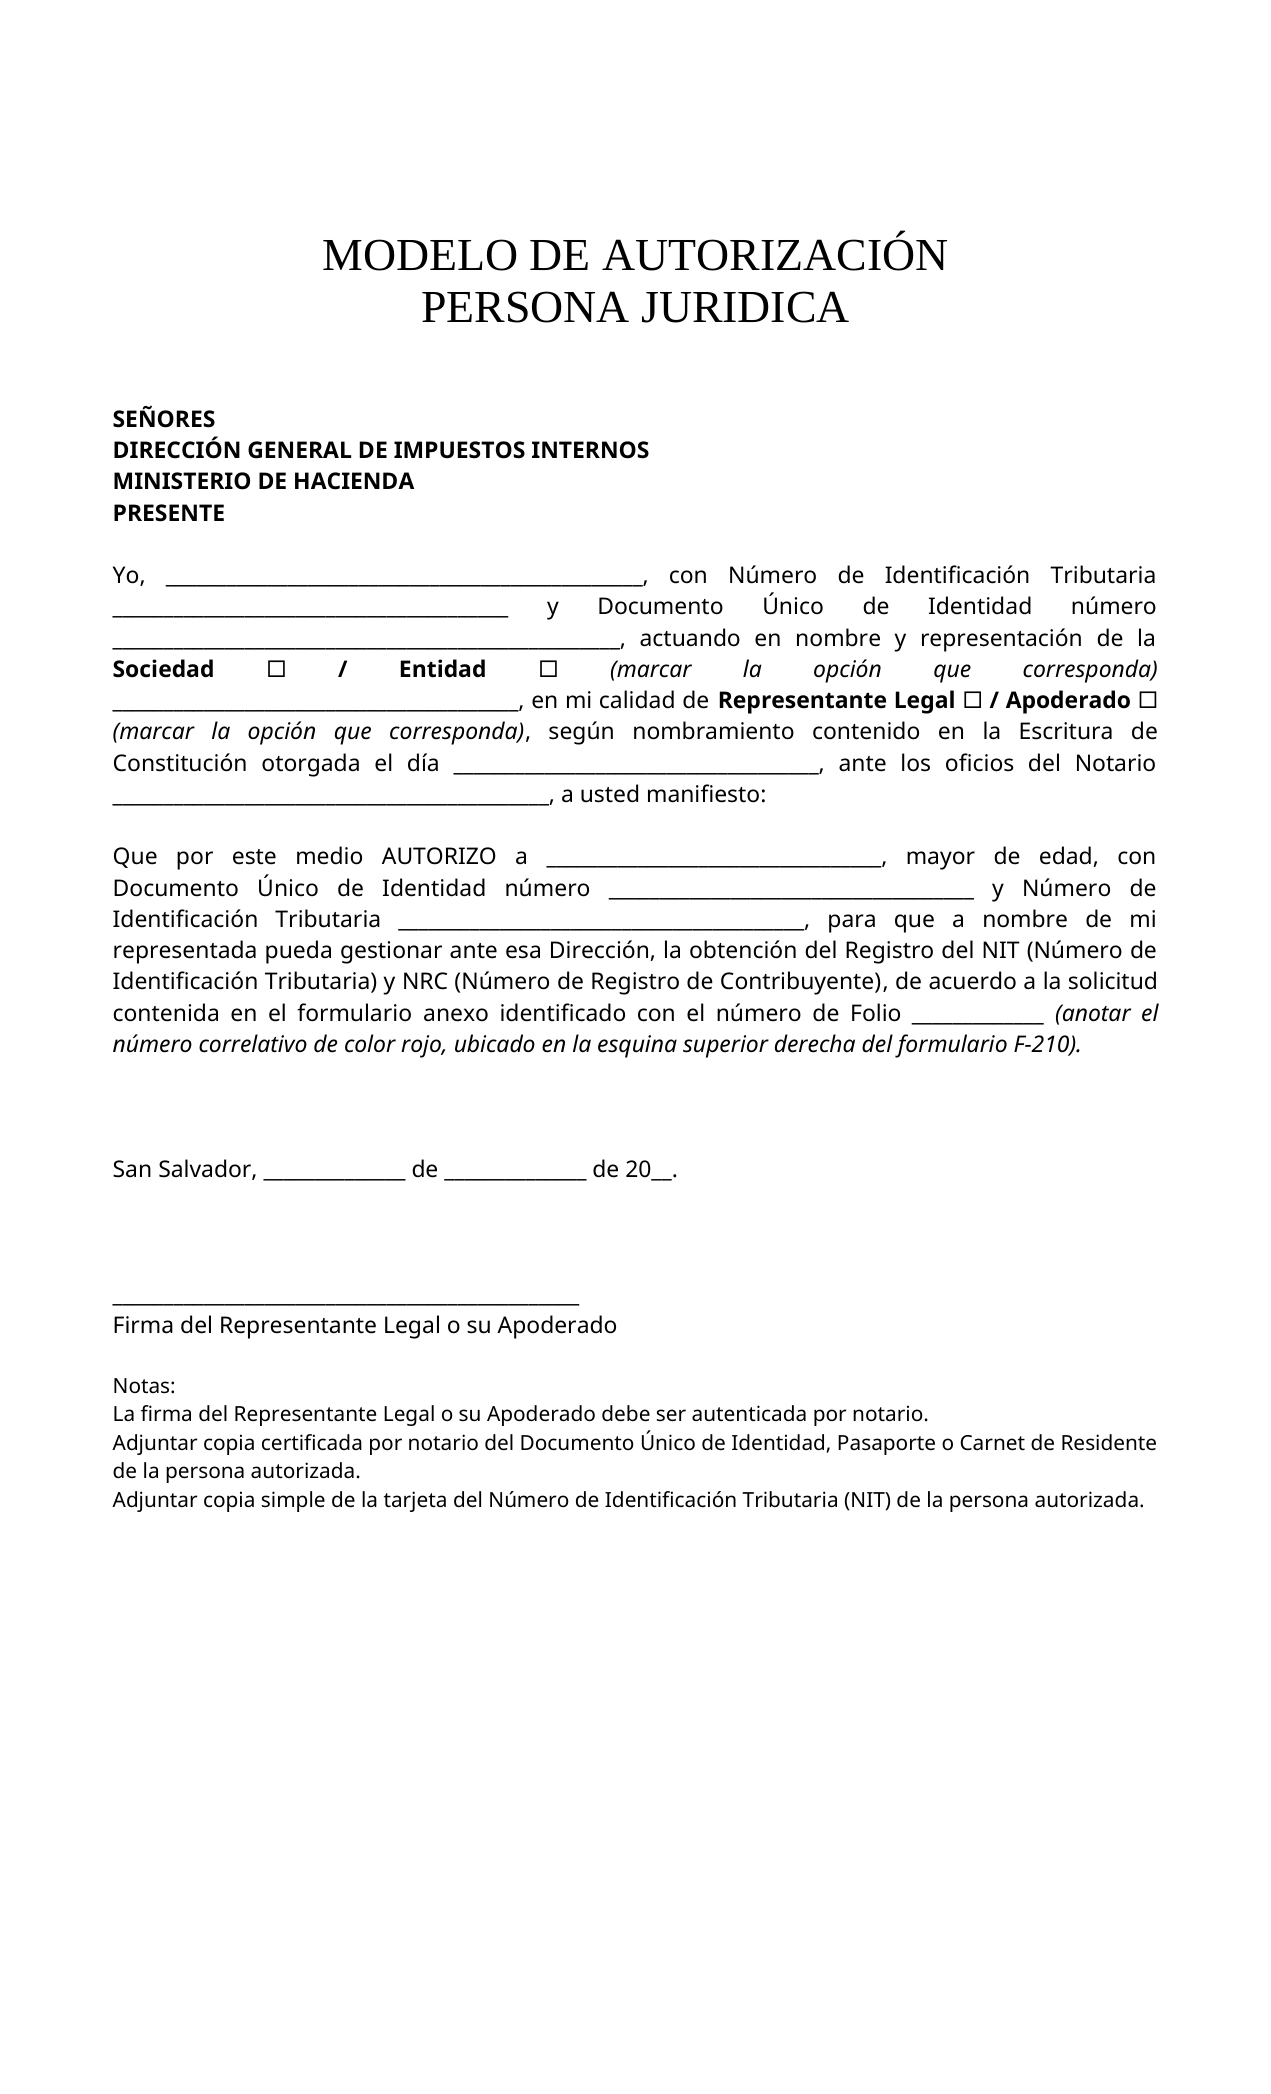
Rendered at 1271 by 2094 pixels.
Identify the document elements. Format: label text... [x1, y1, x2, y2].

text MINISTERIO DE HACIENDA [112, 465, 1158, 496]
text ______________________________________________ [112, 1277, 1158, 1308]
text La firma del Representante Legal o su Apoderado debe ser autenticada por notario. [112, 1399, 1158, 1428]
text MODELO DE AUTORIZACIÓN [112, 227, 1158, 280]
text Adjuntar copia certificada por notario del Documento Único de Identidad, Pasaporte o Carnet de Residente de la persona autorizada. [112, 1428, 1158, 1485]
text Yo, _______________________________________________, con Número de Identificación Tributaria _______________________________________ y Documento Único de Identidad número __________________________________________________, actuando en nombre y representación de la Sociedad / Entidad (marcar la opción que corresponda) ________________________________________, en mi calidad de Representante Legal / Apoderado (marcar la opción que corresponda), según nombramiento contenido en de Constitución otorgada el día ____________________________________, ante los oficios del Notario ___________________________________________, a usted manifiesto: [112, 558, 1158, 808]
text SEÑORES [112, 402, 1158, 433]
text Firma del Representante Legal o su Apoderado [112, 1308, 1158, 1340]
text PRESENTE [112, 496, 1158, 527]
text DIRECCIÓN GENERAL DE IMPUESTOS INTERNOS [112, 433, 1158, 465]
text PERSONA JURIDICA [112, 280, 1158, 332]
text Que por este medio AUTORIZO a _________________________________, mayor de edad, con Documento Único de Identidad número ____________________________________ y Número de Identificación Tributaria ________________________________________, para que a nombre de mi representada pueda gestionar ante esa Dirección, la obtención del Registro del NIT (Número de Identificación Tributaria) y NRC (Número de Registro de Contribuyente), de acuerdo a la solicitud contenida en el formulario anexo identificado con el número de Folio _____________ (anotar el número correlativo de color rojo, ubicado en la esquina superior derecha del formulario F-210). [112, 840, 1158, 1058]
text Adjuntar copia simple de la tarjeta del Número de Identificación Tributaria (NIT) de la persona autorizada. [112, 1485, 1158, 1513]
text Notas: [112, 1371, 1158, 1399]
text San Salvador, ______________ de ______________ de 20__. [112, 1152, 1158, 1183]
